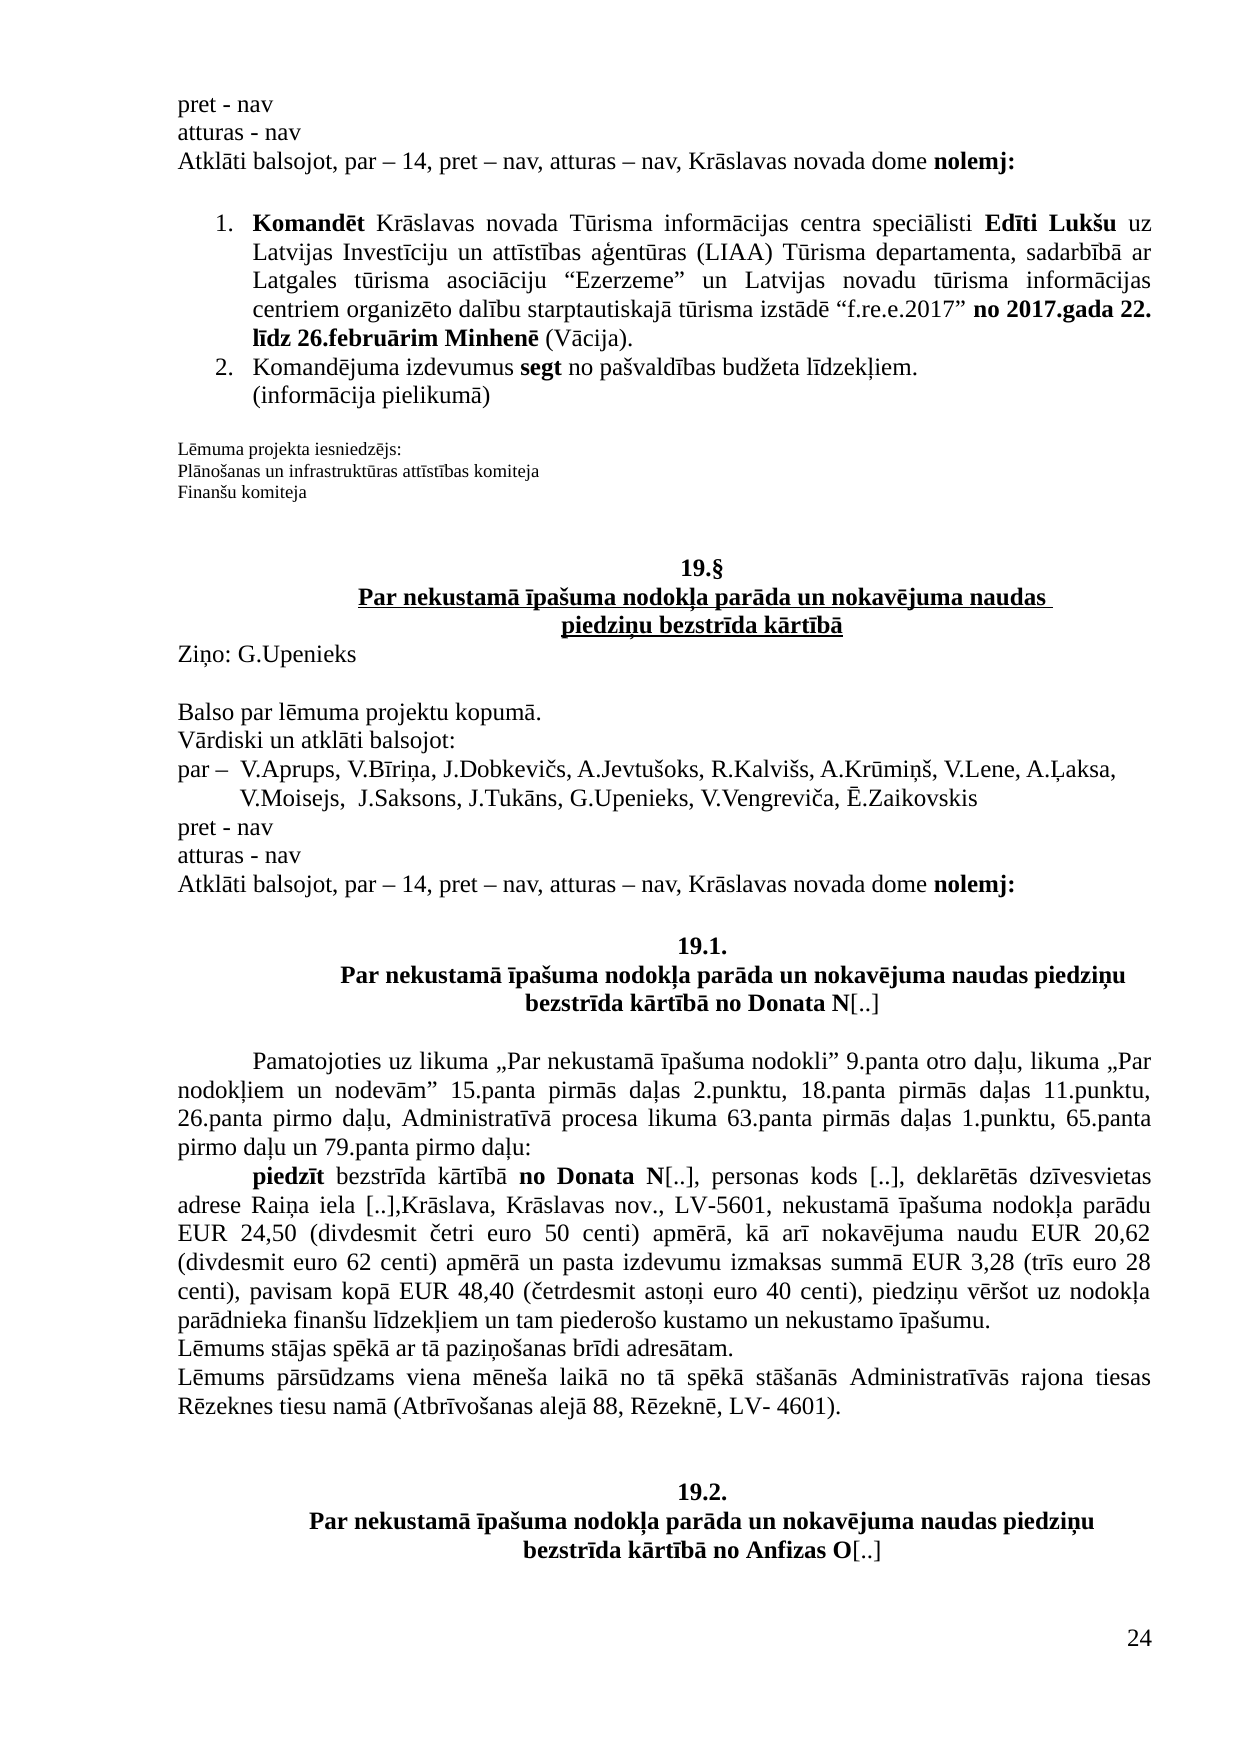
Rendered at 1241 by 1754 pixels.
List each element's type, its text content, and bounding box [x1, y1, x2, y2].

text V.Moisejs, J.Saksons, J.Tukāns, G.Upenieks, V.Vengreviča, Ē.Zaikovskis [177, 783, 1152, 812]
list Pamatojoties uz likuma „Par nekustamā īpašuma nodokli” 9.panta otro daļu, likuma „Par nodokļiem un nodevām” 15.panta pirmās daļas 2.punktu, 18.panta pirmās daļas 11.punktu, 26.panta pirmo daļu, Administratīvā procesa likuma 63.panta pirmās daļas 1.punktu, 65.panta pirmo daļu un 79.panta pirmo daļu: [177, 1046, 1152, 1161]
list piedzīt bezstrīda kārtībā no Donata N[..], personas kods [..], deklarētās dzīvesvietas adrese Raiņa iela [..],Krāslava, Krāslavas nov., LV-5601, nekustamā īpašuma nodokļa parādu EUR 24,50 (divdesmit četri euro 50 centi) apmērā, kā arī nokavējuma naudu EUR 20,62 (divdesmit euro 62 centi) apmērā un pasta izdevumu izmaksas summā EUR 3,28 (trīs euro 28 centi), pavisam kopā EUR 48,40 (četrdesmit astoņi euro 40 centi), piedziņu vēršot uz nodokļa parādnieka finanšu līdzekļiem un tam piederošo kustamo un nekustamo īpašumu. [177, 1161, 1152, 1333]
text atturas - nav [177, 840, 1152, 869]
list Par nekustamā īpašuma nodokļa parāda un nokavējuma naudas piedziņu bezstrīda kārtībā no Donata N[..] [252, 960, 1152, 1017]
list (informācija pielikumā) [252, 380, 1152, 409]
list 19.2. [252, 1477, 1152, 1506]
text pret - nav [177, 89, 1152, 117]
list bezstrīda kārtībā no Anfizas O[..] [252, 1535, 1152, 1563]
text Balso par lēmuma projektu kopumā. [177, 697, 1152, 725]
text atturas - nav [177, 117, 1152, 146]
list Komandēt Krāslavas novada Tūrisma informācijas centra speciālisti Edīti Lukšu uz Latvijas Investīciju un attīstības aģentūras (LIAA) Tūrisma departamenta, sadarbībā ar Latgales tūrisma asociāciju “Ezerzeme” un Latvijas novadu tūrisma informācijas centriem organizēto dalību starptautiskajā tūrisma izstādē “f.re.e.2017” no 2017.gada 22. līdz 26.februārim Minhenē (Vācija). [215, 208, 1152, 352]
text Atklāti balsojot, par – 14, pret – nav, atturas – nav, Krāslavas novada dome nolemj: [177, 869, 1152, 898]
list 19.§ [252, 553, 1152, 582]
list 19.1. [252, 931, 1152, 960]
text Vārdiski un atklāti balsojot: [177, 725, 1152, 754]
text Atklāti balsojot, par – 14, pret – nav, atturas – nav, Krāslavas novada dome nolemj: [177, 146, 1152, 175]
list Lēmums stājas spēkā ar tā paziņošanas brīdi adresātam. [177, 1333, 1152, 1362]
list Par nekustamā īpašuma nodokļa parāda un nokavējuma naudas [252, 582, 1152, 610]
text Lēmuma projekta iesniedzējs: [177, 438, 1152, 459]
list Komandējuma izdevumus segt no pašvaldības budžeta līdzekļiem. [215, 352, 1152, 380]
text Plānošanas un infrastruktūras attīstības komiteja [177, 459, 1152, 481]
list Par nekustamā īpašuma nodokļa parāda un nokavējuma naudas piedziņu [252, 1506, 1152, 1535]
text Finanšu komiteja [177, 481, 1152, 503]
list piedziņu bezstrīda kārtībā [252, 610, 1152, 639]
text pret - nav [177, 812, 1152, 840]
text Ziņo: G.Upenieks [177, 639, 1152, 668]
text par – V.Aprups, V.Bīriņa, J.Dobkevičs, A.Jevtušoks, R.Kalvišs, A.Krūmiņš, V.Lene, A.Ļaksa, [177, 754, 1152, 783]
